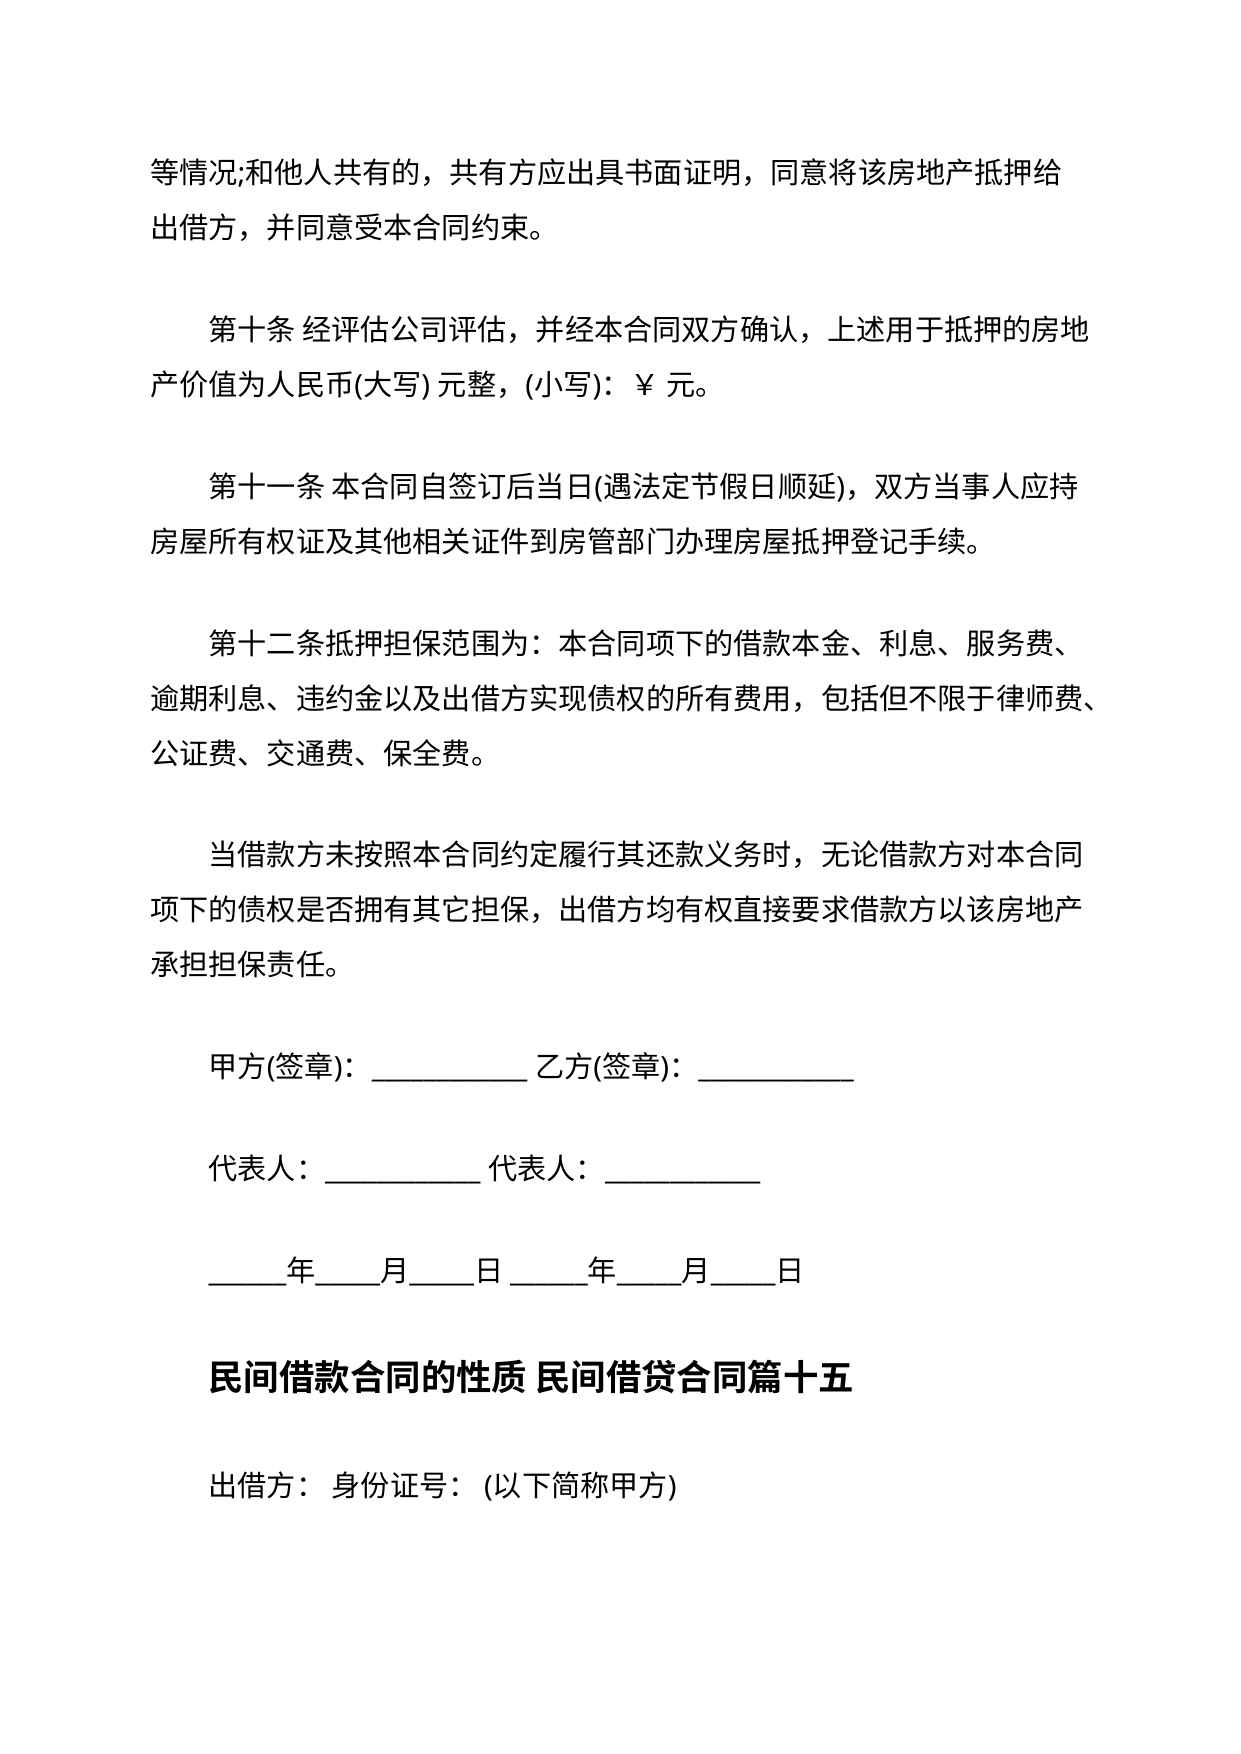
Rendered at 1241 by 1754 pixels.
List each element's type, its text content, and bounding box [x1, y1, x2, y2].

text 第十条 经评估公司评估，并经本合同双方确认，上述用于抵押的房地产价值为人民币(大写) 元整，(小写)：￥ 元。 [150, 307, 1090, 404]
text 民间借款合同的性质 民间借贷合同篇十五 [150, 1349, 1090, 1401]
text 出借方： 身份证号： (以下简称甲方) [150, 1463, 1090, 1505]
text 代表人：____________ 代表人：____________ [150, 1146, 1090, 1188]
text 甲方(签章)：____________ 乙方(签章)：____________ [150, 1043, 1090, 1086]
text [150, 150, 1090, 247]
text 当借款方未按照本合同约定履行其还款义务时，无论借款方对本合同项下的债权是否拥有其它担保，出借方均有权直接要求借款方以该房地产承担担保责任。 [150, 832, 1090, 984]
text 第十二条抵押担保范围为：本合同项下的借款本金、利息、服务费、逾期利息、违约金以及出借方实现债权的所有费用，包括但不限于律师费、公证费、交通费、保全费。 [150, 620, 1090, 772]
text ______年_____月_____日 ______年_____月_____日 [150, 1247, 1090, 1290]
text 第十一条 本合同自签订后当日(遇法定节假日顺延)，双方当事人应持房屋所有权证及其他相关证件到房管部门办理房屋抵押登记手续。 [150, 464, 1090, 561]
